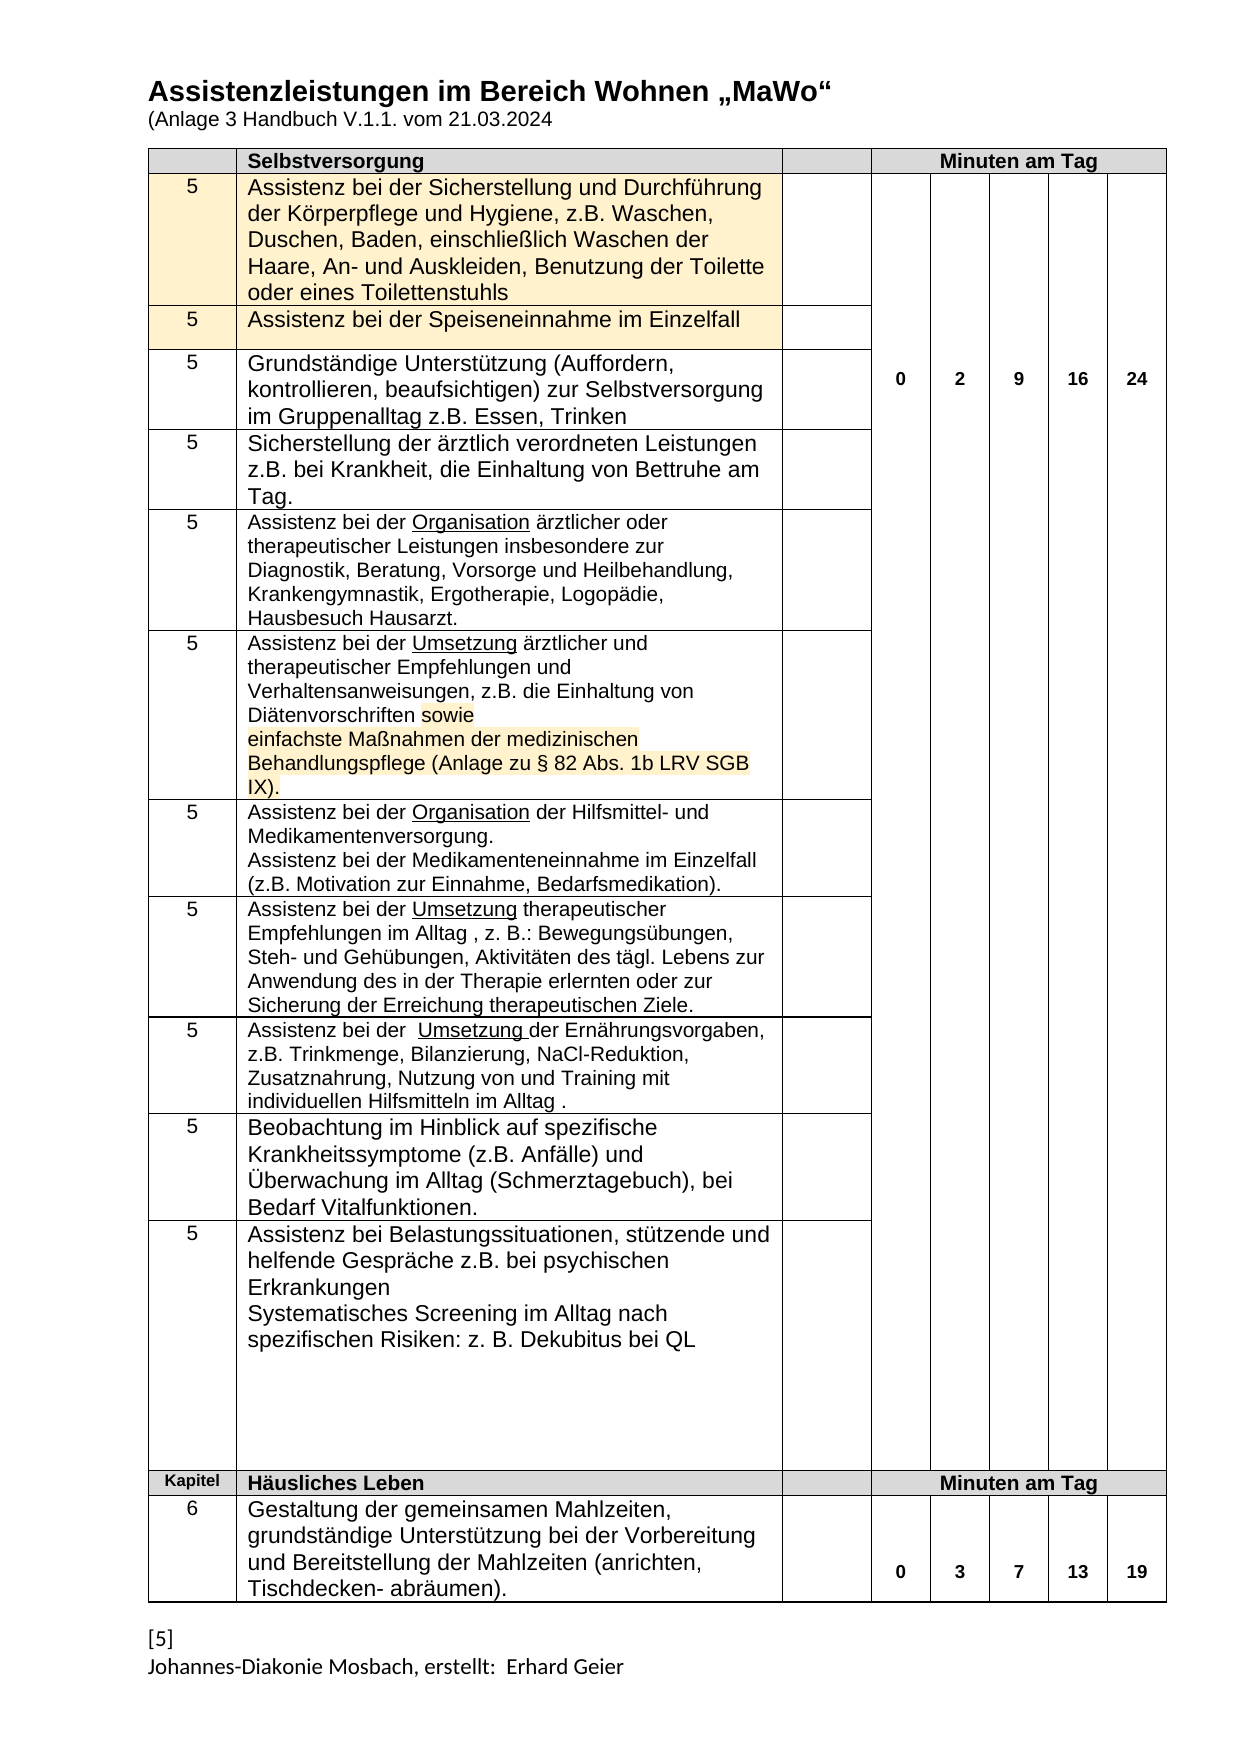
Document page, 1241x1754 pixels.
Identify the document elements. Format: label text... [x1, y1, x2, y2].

table_cell [149, 149, 236, 173]
table_cell Assistenz bei der Umsetzung ärztlicher und therapeutischer Empfehlungen und Verhaltensanweisungen, z.B. die Einhaltung von Diätenvorschriften sowie einfachste Maßnahmen der medizinischen Behandlungspflege (Anlage zu § 82 Abs. 1b LRV SGB IX). [237, 631, 782, 799]
table_cell [783, 306, 871, 349]
table_cell 5 [149, 174, 236, 305]
table_cell [783, 510, 871, 630]
table_cell [783, 631, 871, 799]
table_cell [783, 1114, 871, 1220]
table_cell [783, 1496, 871, 1601]
table_cell 19 [1108, 1496, 1166, 1601]
table_cell 7 [990, 1496, 1048, 1601]
table_cell Assistenz bei der Umsetzung therapeutischer Empfehlungen im Alltag , z. B.: Bewegungsübungen, Steh- und Gehübungen, Aktivitäten des tägl. Lebens zur Anwendung des in der Therapie erlernten oder zur Sicherung der Erreichung therapeutischen Ziele. [237, 897, 782, 1016]
table_cell Assistenz bei der Organisation der Hilfsmittel- und Medikamentenversorgung. Assistenz bei der Medikamenteneinnahme im Einzelfall (z.B. Motivation zur Einnahme, Bedarfsmedikation). [237, 800, 782, 896]
table_cell Kapitel [149, 1471, 236, 1495]
table_cell 5 [149, 350, 236, 429]
table_cell 0 [872, 174, 930, 1470]
table_cell 5 [149, 1018, 236, 1113]
table_cell 5 [149, 631, 236, 799]
table_cell 6 [149, 1496, 236, 1601]
table_cell Grundständige Unterstützung (Auffordern, kontrollieren, beaufsichtigen) zur Selbstversorgung im Gruppenalltag z.B. Essen, Trinken [237, 350, 782, 429]
table_cell [783, 350, 871, 429]
table_cell 5 [149, 306, 236, 349]
table_cell 5 [149, 510, 236, 630]
table_cell Beobachtung im Hinblick auf spezifische Krankheitssymptome (z.B. Anfälle) und Überwachung im Alltag (Schmerztagebuch), bei Bedarf Vitalfunktionen. [237, 1114, 782, 1220]
table_cell 5 [149, 430, 236, 509]
table_cell [783, 1221, 871, 1470]
table_cell [783, 430, 871, 509]
table_cell 5 [149, 897, 236, 1016]
table_cell Minuten am Tag [872, 149, 1166, 173]
table_cell 9 [990, 174, 1048, 1470]
table_cell 24 [1108, 174, 1166, 1470]
table_cell [783, 1018, 871, 1113]
table_cell Häusliches Leben [237, 1471, 782, 1495]
table_cell 5 [149, 1114, 236, 1220]
table_cell 0 [872, 1496, 930, 1601]
table_cell [783, 897, 871, 1016]
table_cell [783, 1471, 871, 1495]
table_cell Assistenz bei der Umsetzung der Ernährungsvorgaben, z.B. Trinkmenge, Bilanzierung, NaCl-Reduktion, Zusatznahrung, Nutzung von und Training mit individuellen Hilfsmitteln im Alltag . [237, 1018, 782, 1113]
table_cell 2 [931, 174, 989, 1470]
table_cell Gestaltung der gemeinsamen Mahlzeiten, grundständige Unterstützung bei der Vorbereitung und Bereitstellung der Mahlzeiten (anrichten, Tischdecken- abräumen). [237, 1496, 782, 1601]
table_cell 16 [1049, 174, 1107, 1470]
table_cell [783, 174, 871, 305]
table_cell Assistenz bei der Sicherstellung und Durchführung der Körperpflege und Hygiene, z.B. Waschen, Duschen, Baden, einschließlich Waschen der Haare, An- und Auskleiden, Benutzung der Toilette oder eines Toilettenstuhls [237, 174, 782, 305]
table_cell 5 [149, 1221, 236, 1470]
table_cell Assistenz bei der Organisation ärztlicher oder therapeutischer Leistungen insbesondere zur Diagnostik, Beratung, Vorsorge und Heilbehandlung, Krankengymnastik, Ergotherapie, Logopädie, Hausbesuch Hausarzt. [237, 510, 782, 630]
table_cell [783, 149, 871, 173]
table_cell Minuten am Tag [872, 1471, 1166, 1495]
table_cell 5 [149, 800, 236, 896]
table_cell 3 [931, 1496, 989, 1601]
table_cell Assistenz bei der Speiseneinnahme im Einzelfall [237, 306, 782, 349]
table_cell Sicherstellung der ärztlich verordneten Leistungen z.B. bei Krankheit, die Einhaltung von Bettruhe am Tag. [237, 430, 782, 509]
table_cell Assistenz bei Belastungssituationen, stützende und helfende Gespräche z.B. bei psychischen Erkrankungen Systematisches Screening im Alltag nach spezifischen Risiken: z. B. Dekubitus bei QL [237, 1221, 782, 1470]
table_cell [783, 800, 871, 896]
table_cell 13 [1049, 1496, 1107, 1601]
table_cell Selbstversorgung [237, 149, 782, 173]
